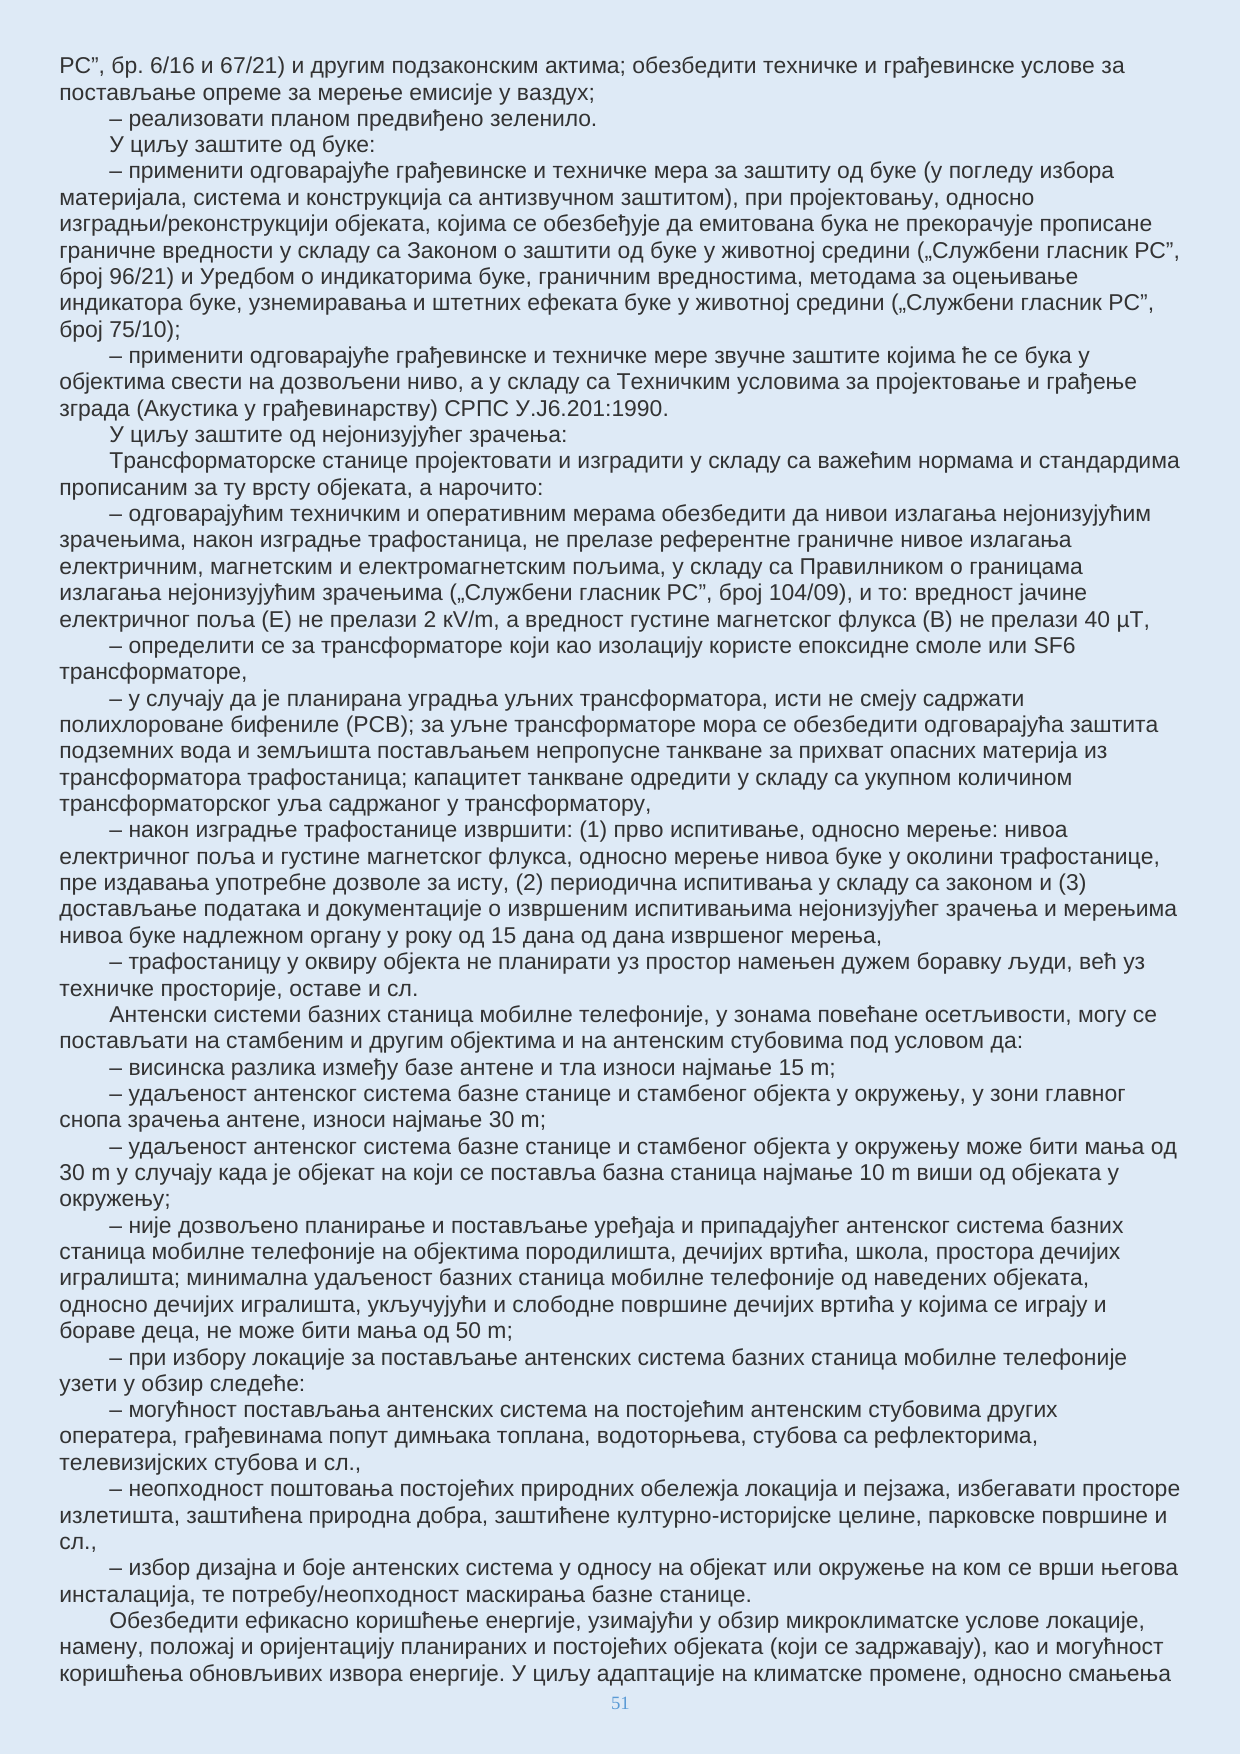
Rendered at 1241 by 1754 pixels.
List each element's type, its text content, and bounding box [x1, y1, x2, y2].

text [59, 52, 1181, 105]
text – неопходност поштовања постојећих природних обележја локација и пејзажа, избегавати просторе излетишта, заштићена природна добра, заштићене културно-историјске целине, парковске површине и сл., [59, 1475, 1181, 1554]
text – могућност постављања антенских система на постојећим антенским стубовима других оператера, грађевинама попут димњака топлана, водоторњева, стубова са рефлекторима, телевизијских стубова и сл., [59, 1396, 1181, 1475]
text – определити се за трансформаторе који као изолацију користе епоксидне смоле или SF6 трансформаторе, [59, 632, 1181, 684]
text – одговарајућим техничким и оперативним мерама обезбедити да нивои излагања нејонизујућим зрачењима, након изградње трафостаница, не прелазе референтне граничне нивое излагања електричним, магнетским и електромагнетским пољима, у складу са Правилником о границама излагања нејонизујућим зрачењима („Службени гласник РС”, број 104/09), и то: вредност јачине електричног поља (Е) не прелази 2 кV/m, а вредност густине магнетског флукса (В) не прелази 40 µT, [59, 500, 1181, 632]
text – удаљеност антенског система базне станице и стамбеног објекта у окружењу може бити мања од 30 m у случају када је објекат на који се поставља базна станица најмање 10 m виши од објеката у окружењу; [59, 1133, 1181, 1212]
text – применити одговарајуће грађевинске и техничке мере звучне заштите којима ће се бука у објектима свести на дозвољени ниво, а у складу са Техничким условима за пројектовање и грађење зграда (Акустика у грађевинарству) СРПС У.Ј6.201:1990. [59, 342, 1181, 421]
text – применити одговарајуће грађевинске и техничке мера за заштиту од буке (у погледу избора материјала, система и конструкција са антизвучном заштитом), при пројектовању, односно изградњи/реконструкцији објеката, којима се обезбеђује да емитована бука не прекорачује прописане граничне вредности у складу са Законом о заштити од буке у животној средини („Службени гласник РС”, број 96/21) и Уредбом о индикаторима буке, граничним вредностима, методама за оцењивање индикатора буке, узнемиравања и штетних ефеката буке у животној средини („Службени гласник РС”, број 75/10); [59, 157, 1181, 342]
text – висинска разлика између базе антене и тла износи најмање 15 m; [59, 1053, 1181, 1080]
text – након изградње трафостанице извршити: (1) прво испитивање, односно мерење: нивоа електричног поља и густине магнетског флукса, односно мерење нивоа буке у околини трафостанице, пре издавања употребне дозволе за исту, (2) периодична испитивања у складу са законом и (3) достављање података и документације о извршеним испитивањима нејонизујућег зрачења и мерењима нивоа буке надлежном органу у року од 15 дана од дана извршеног мерења, [59, 816, 1181, 948]
text У циљу заштите од буке: [59, 131, 1181, 157]
text У циљу заштите од нејонизујућег зрачења: [59, 421, 1181, 447]
text – није дозвољено планирање и постављање уређаја и припадајућег антенског система базних станица мобилне телефоније на објектима породилишта, дечијих вртића, школа, простора дечијих игралишта; минимална удаљеност базних станица мобилне телефоније од наведених објеката, односно дечијих игралишта, укључујући и слободне површине дечијих вртића у којима се играју и бораве деца, не може бити мања од 50 m; [59, 1212, 1181, 1343]
text – избор дизајна и боје антенских система у односу на објекат или окружење на ком се врши његова инсталација, те потребу/неопходност маскирања базне станице. [59, 1554, 1181, 1607]
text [59, 1607, 1181, 1686]
text Антенски системи базних станица мобилне телефоније, у зонама повећане осетљивости, могу се постављати на стамбеним и другим објектима и на антенским стубовима под условом да: [59, 1001, 1181, 1053]
text – удаљеност антенског система базне станице и стамбеног објекта у окружењу, у зони главног снопа зрачења антене, износи најмање 30 m; [59, 1080, 1181, 1133]
text – трафостаницу у оквиру објекта не планирати уз простор намењен дужем боравку људи, већ уз техничке просторије, оставе и сл. [59, 948, 1181, 1001]
text Трансформаторске станице пројектовати и изградити у складу са важећим нормама и стандардима прописаним за ту врсту објеката, а нарочито: [59, 447, 1181, 500]
text – реализовати планом предвиђено зеленило. [59, 105, 1181, 131]
text – при избору локације за постављање антенских система базних станица мобилне телефоније узети у обзир следеће: [59, 1343, 1181, 1396]
text – у случају да је планирана уградња уљних трансформатора, исти не смеју садржати полихлороване бифениле (PCB); за уљне трансформаторе мора се обезбедити одговарајућа заштита подземних вода и земљишта постављањем непропусне танкване за прихват опасних материја из трансформатора трафостаница; капацитет танкване одредити у складу са укупном количином трансформаторског уља садржаног у трансформатору, [59, 684, 1181, 816]
